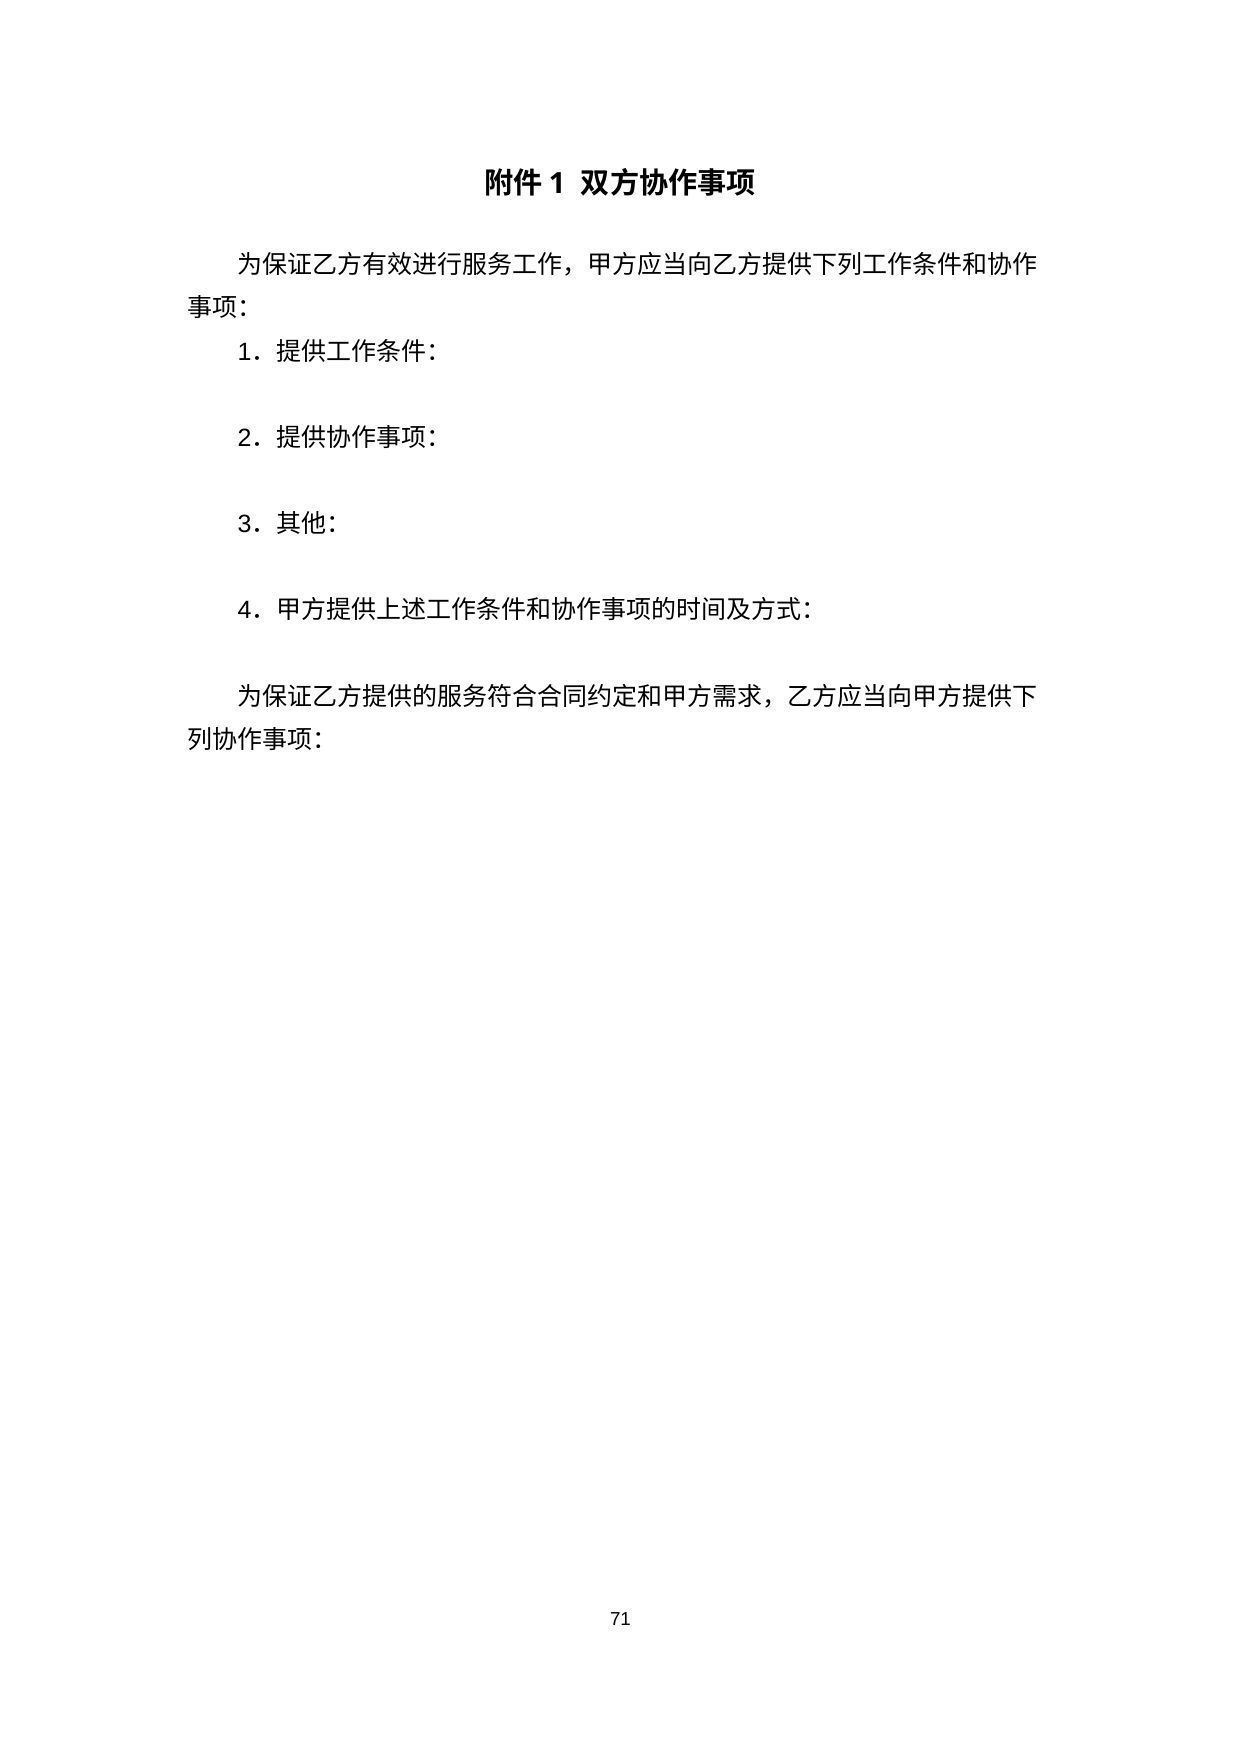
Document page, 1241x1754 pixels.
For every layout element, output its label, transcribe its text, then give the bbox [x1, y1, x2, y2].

text 4．甲方提供上述工作条件和协作事项的时间及方式： [187, 595, 1053, 624]
text 为保证乙方提供的服务符合合同约定和甲方需求，乙方应当向甲方提供下列协作事项： [187, 681, 1053, 753]
text 1．提供工作条件： [187, 336, 1053, 365]
text 为保证乙方有效进行服务工作，甲方应当向乙方提供下列工作条件和协作事项： [187, 250, 1053, 322]
text 附件1 双方协作事项 [187, 162, 1053, 202]
text 3．其他： [187, 509, 1053, 538]
text 2．提供协作事项： [187, 423, 1053, 451]
